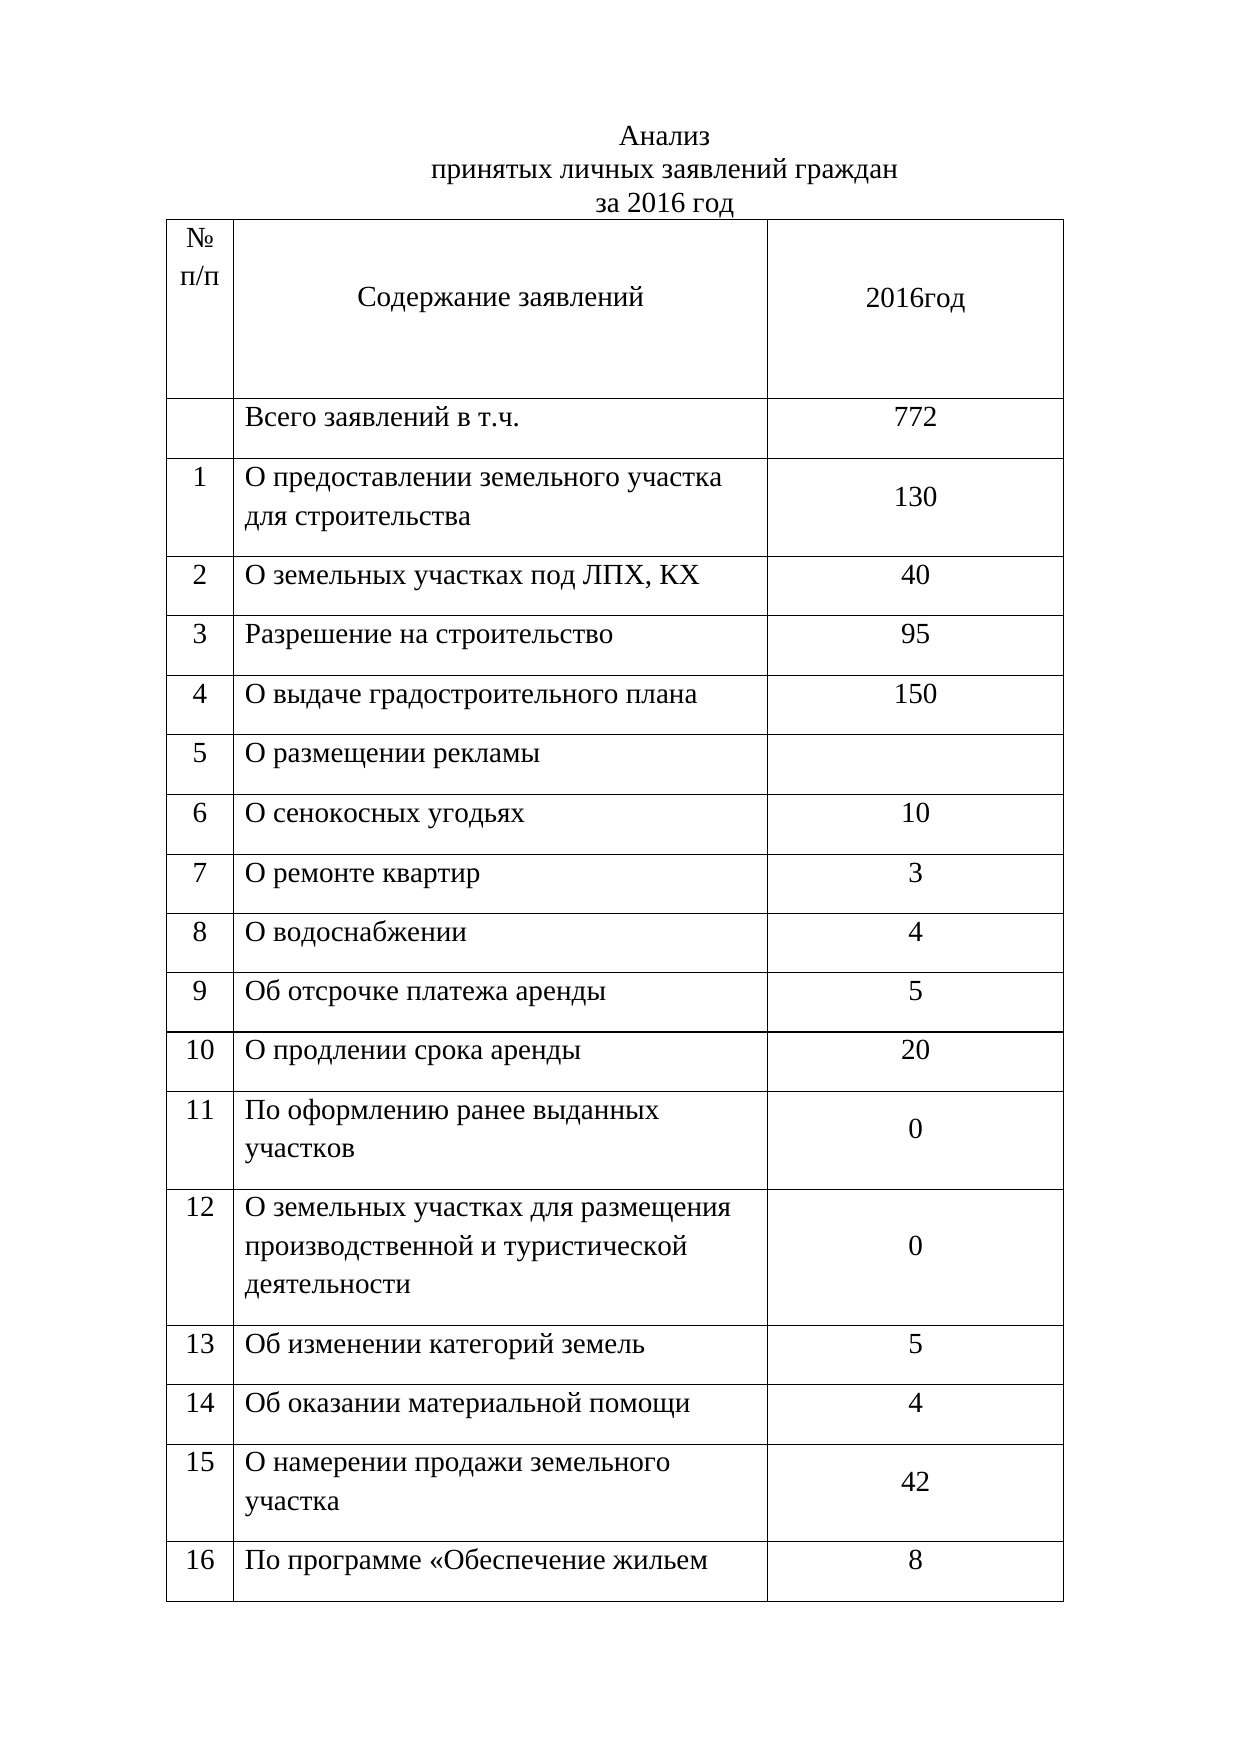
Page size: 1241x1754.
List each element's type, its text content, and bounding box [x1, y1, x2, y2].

table_cell 11 [167, 1092, 233, 1188]
table_cell 5 [167, 735, 233, 794]
text Анализ [177, 118, 1152, 152]
table_cell 3 [768, 855, 1063, 913]
table_cell Об изменении категорий земель [234, 1326, 767, 1384]
table_cell 4 [768, 914, 1063, 972]
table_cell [234, 1542, 767, 1601]
text принятых личных заявлений граждан [177, 152, 1152, 185]
table_cell 15 [167, 1445, 233, 1541]
table_cell 95 [768, 616, 1063, 675]
table_cell 16 [167, 1542, 233, 1601]
table_cell О водоснабжении [234, 914, 767, 972]
table_cell 14 [167, 1385, 233, 1443]
table_cell 0 [768, 1190, 1063, 1325]
table_cell О сенокосных угодьях [234, 795, 767, 854]
table_cell О размещении рекламы [234, 735, 767, 794]
table_cell О выдаче градостроительного плана [234, 676, 767, 734]
table_cell 9 [167, 973, 233, 1031]
table_cell 10 [768, 795, 1063, 854]
table_cell О продлении срока аренды [234, 1033, 767, 1091]
table_cell 10 [167, 1033, 233, 1091]
table_cell По оформлению ранее выданных участков [234, 1092, 767, 1188]
table_cell 772 [768, 399, 1063, 458]
table_header 2016год [768, 220, 1063, 398]
table_cell Всего заявлений в т.ч. [234, 399, 767, 458]
table_cell 13 [167, 1326, 233, 1384]
table_cell 0 [768, 1092, 1063, 1188]
table_cell 3 [167, 616, 233, 675]
table_cell 7 [167, 855, 233, 913]
table_cell О намерении продажи земельного участка [234, 1445, 767, 1541]
table_cell 20 [768, 1033, 1063, 1091]
table_cell Об оказании материальной помощи [234, 1385, 767, 1443]
table_cell 5 [768, 1326, 1063, 1384]
table_cell 4 [768, 1385, 1063, 1443]
table_cell 1 [167, 459, 233, 556]
table_cell 42 [768, 1445, 1063, 1541]
table_cell Разрешение на строительство [234, 616, 767, 675]
table_header № п/п [167, 220, 233, 398]
table_cell 12 [167, 1190, 233, 1325]
table_cell [167, 399, 233, 458]
table_cell [768, 735, 1063, 794]
table_cell О предоставлении земельного участка для строительства [234, 459, 767, 556]
table_cell 5 [768, 973, 1063, 1031]
table_cell 2 [167, 557, 233, 615]
text за 2016 год [177, 185, 1152, 219]
table_cell 150 [768, 676, 1063, 734]
table_cell О ремонте квартир [234, 855, 767, 913]
table_cell 130 [768, 459, 1063, 556]
table_cell О земельных участках под ЛПХ, КХ [234, 557, 767, 615]
table_cell 8 [167, 914, 233, 972]
table_cell 8 [768, 1542, 1063, 1601]
table_cell 6 [167, 795, 233, 854]
table_cell 4 [167, 676, 233, 734]
table_cell О земельных участках для размещения производственной и туристической деятельности [234, 1190, 767, 1325]
table_cell 40 [768, 557, 1063, 615]
table_header Содержание заявлений [234, 220, 767, 398]
table_cell Об отсрочке платежа аренды [234, 973, 767, 1031]
